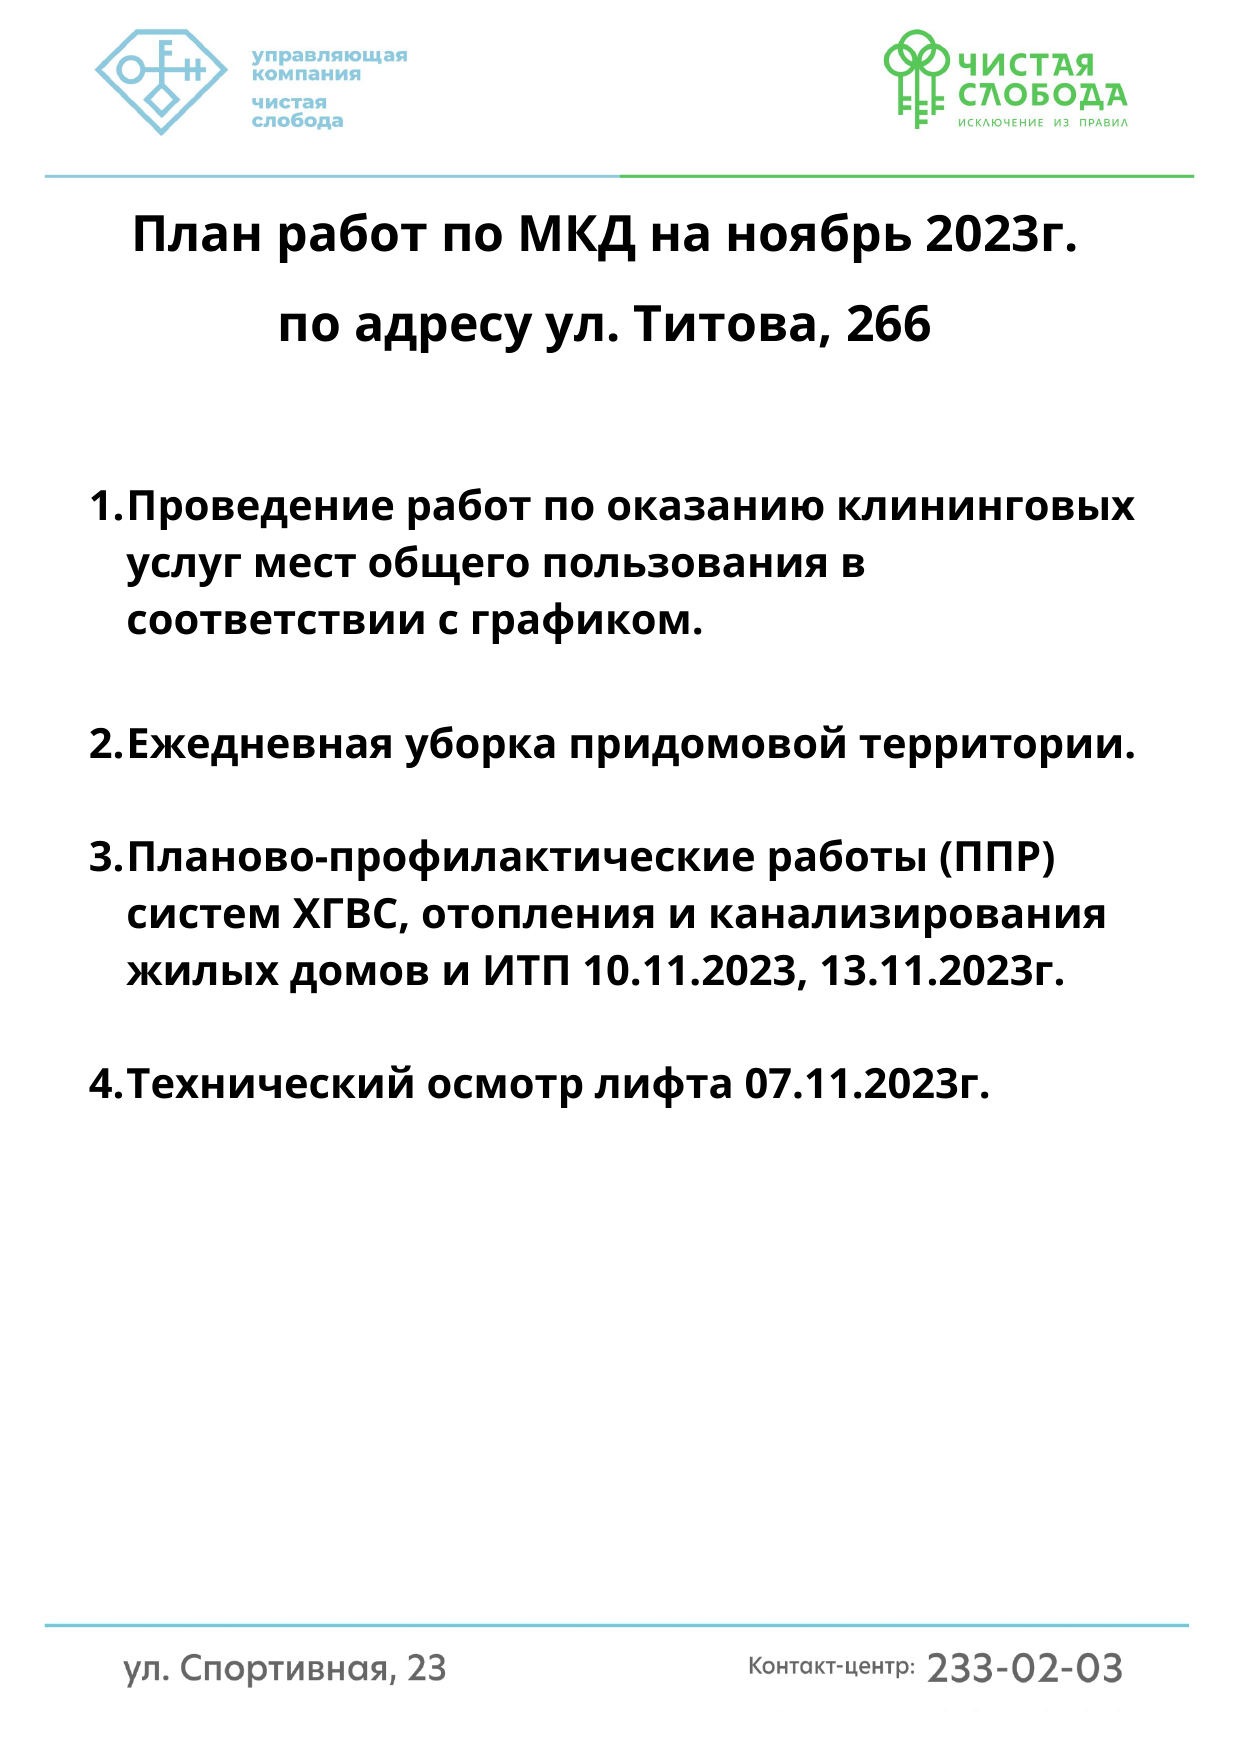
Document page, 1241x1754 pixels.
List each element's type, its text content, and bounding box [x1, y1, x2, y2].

list Планово-профилактические работы (ППР) систем ХГВС, отопления и канализирования жилых домов и ИТП 10.11.2023, 13.11.2023г. [89, 827, 1165, 997]
list Ежедневная уборка придомовой территории. [89, 714, 1165, 770]
picture [44, 29, 1195, 178]
text по адресу ул. Титова, 266 [44, 288, 1165, 356]
text План работ по МКД на ноябрь 2023г. [44, 198, 1165, 266]
picture [44, 1623, 1189, 1711]
list Технический осмотр лифта 07.11.2023г. [89, 1054, 1165, 1111]
list Проведение работ по оказанию клининговых услуг мест общего пользования в соответствии с графиком. [89, 476, 1165, 646]
